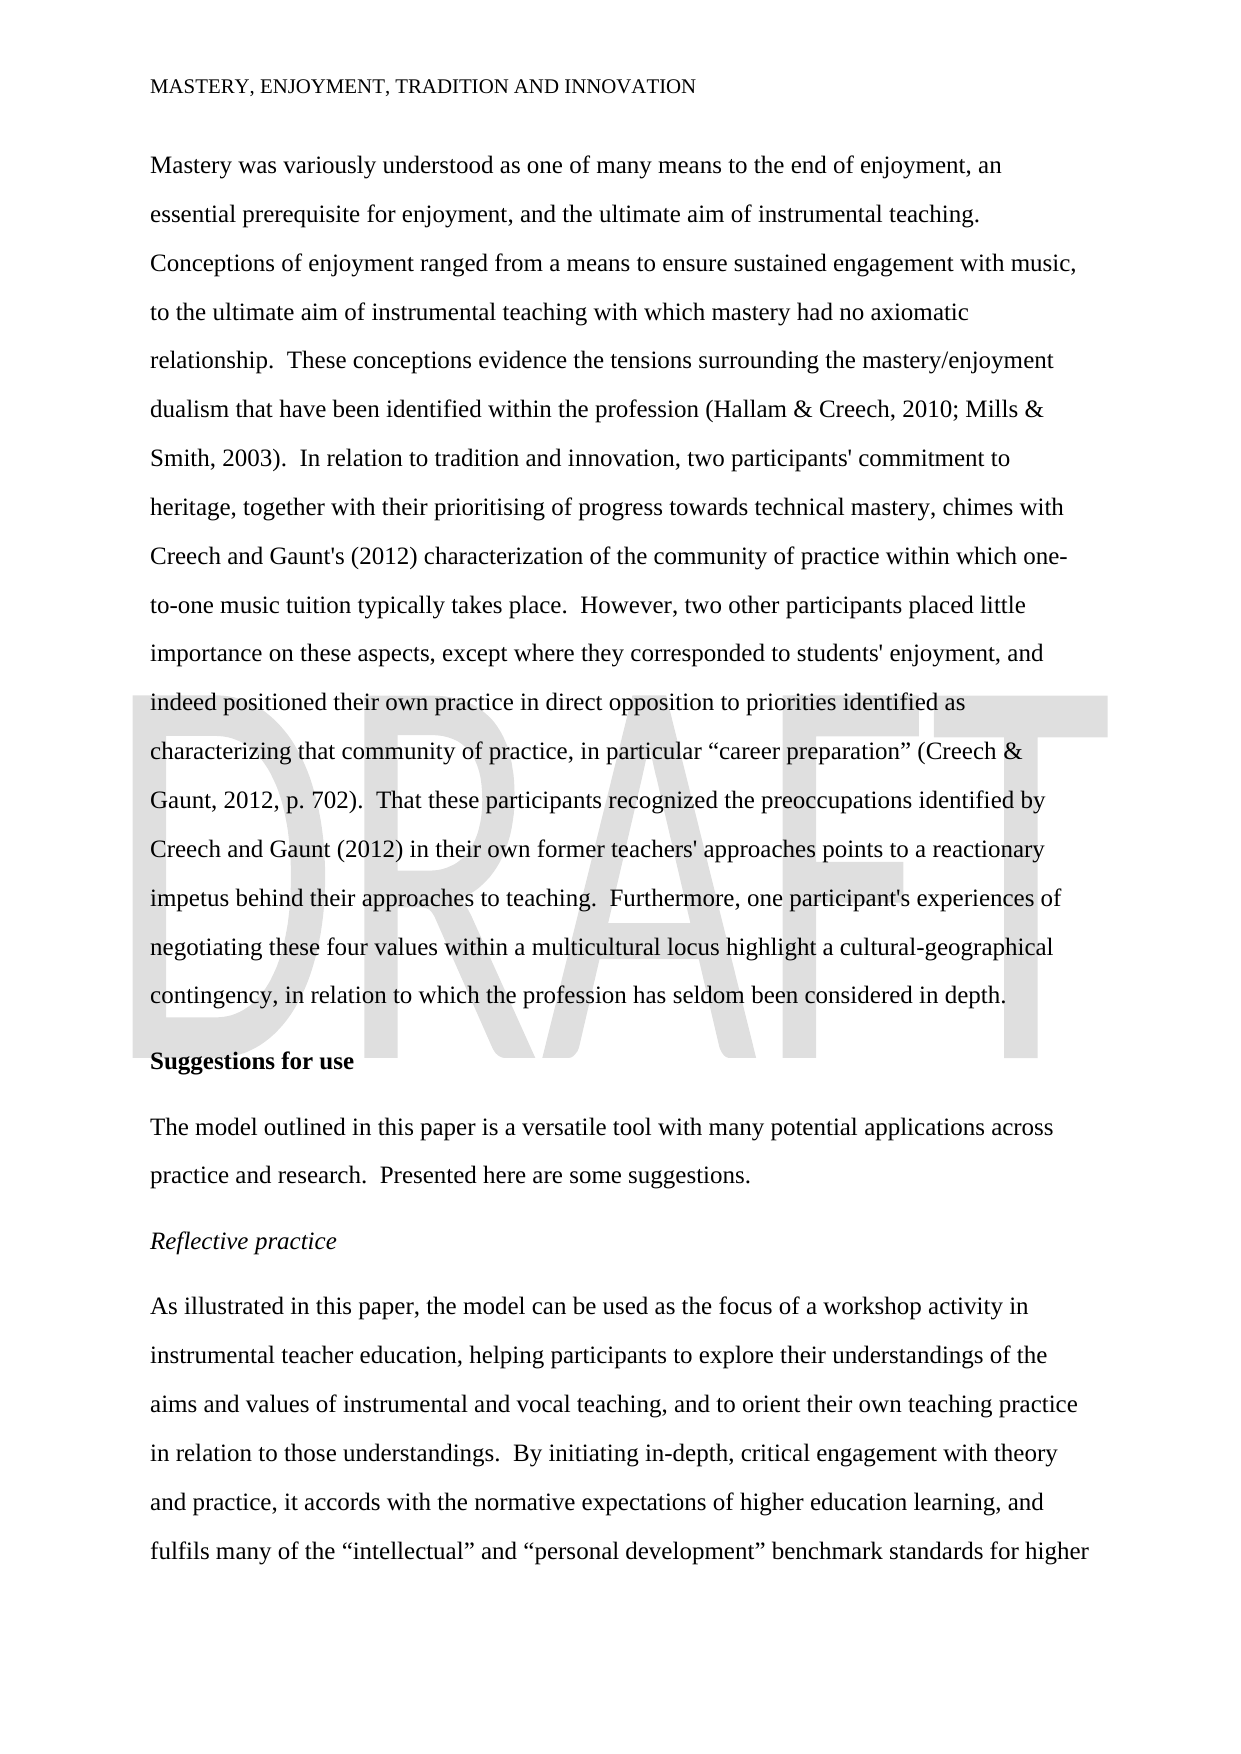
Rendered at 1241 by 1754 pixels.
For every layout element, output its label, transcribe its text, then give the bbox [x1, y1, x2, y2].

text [150, 150, 1090, 1009]
text The model outlined in this paper is a versatile tool with many potential applications across practice and research. Presented here are some suggestions. [150, 1112, 1090, 1189]
text Suggestions for use [150, 1046, 1090, 1075]
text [150, 1291, 1090, 1564]
text Reflective practice [150, 1226, 1090, 1255]
